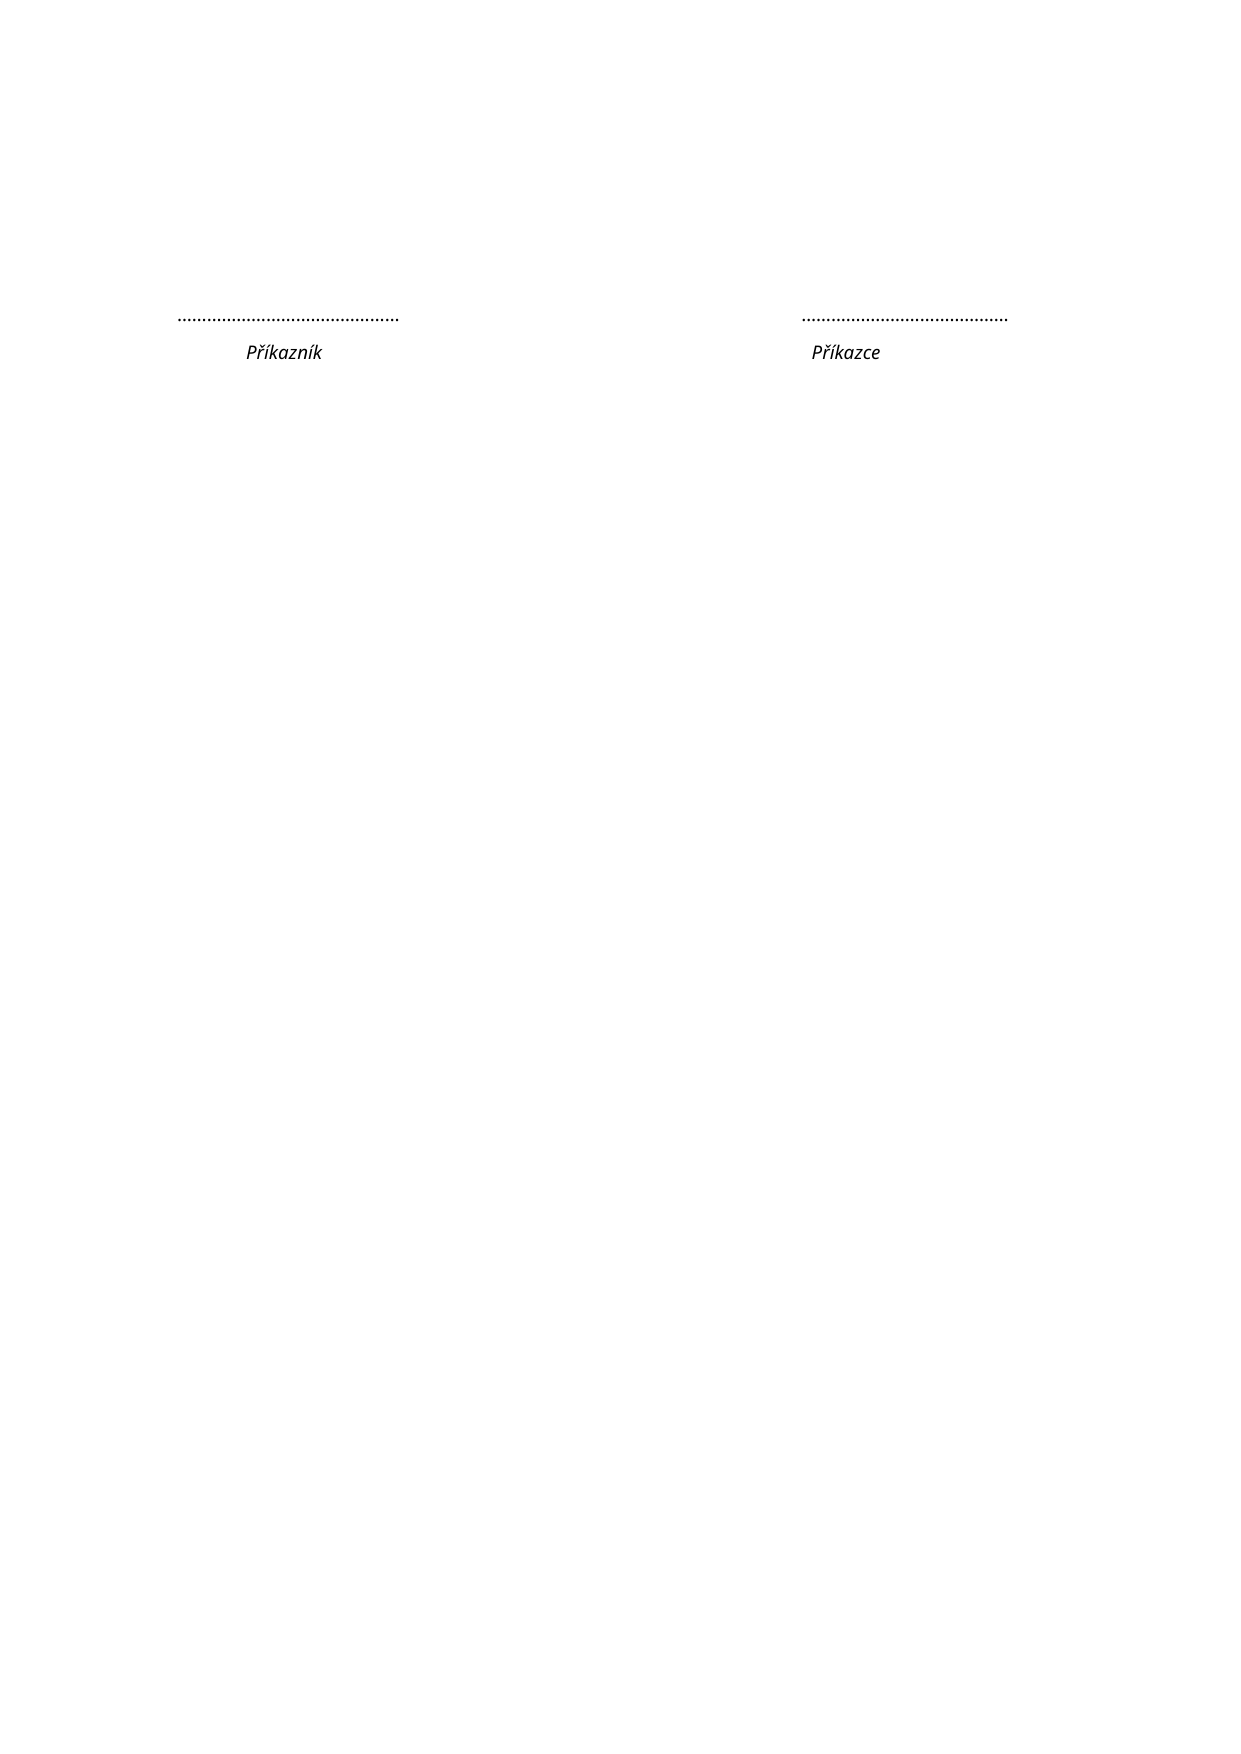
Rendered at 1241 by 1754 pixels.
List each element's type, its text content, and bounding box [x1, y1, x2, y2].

text Příkazník Příkazce [148, 339, 1093, 365]
text ……………………………………… …………………………………… [148, 301, 1093, 327]
